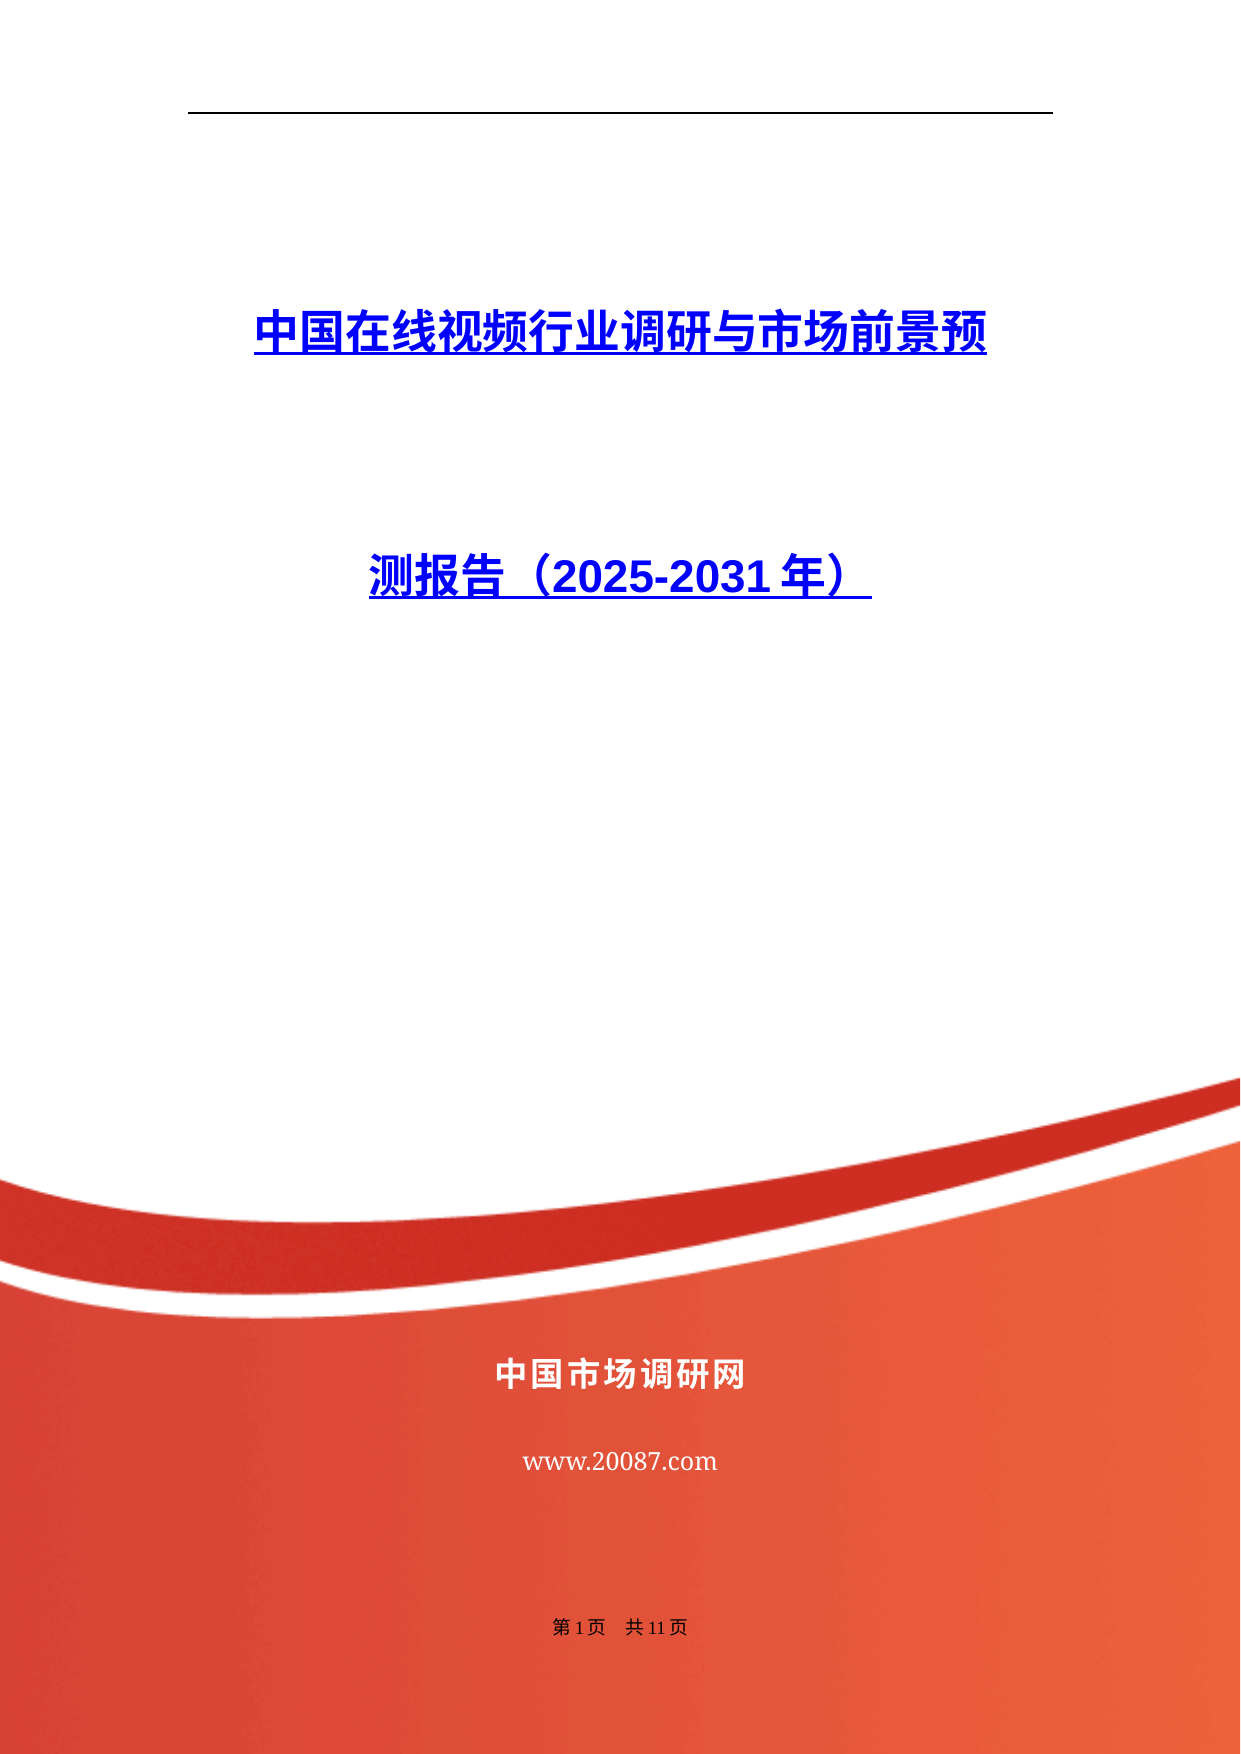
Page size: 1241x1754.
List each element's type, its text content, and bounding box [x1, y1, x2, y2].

subtitle 中国市场调研网 [187, 1339, 1053, 1404]
text www.20087.com [187, 1428, 1053, 1493]
table_header 中国在线视频行业调研与市场前景预测报告（2025-2031年） [188, 207, 1053, 773]
picture [0, 1006, 1241, 1754]
